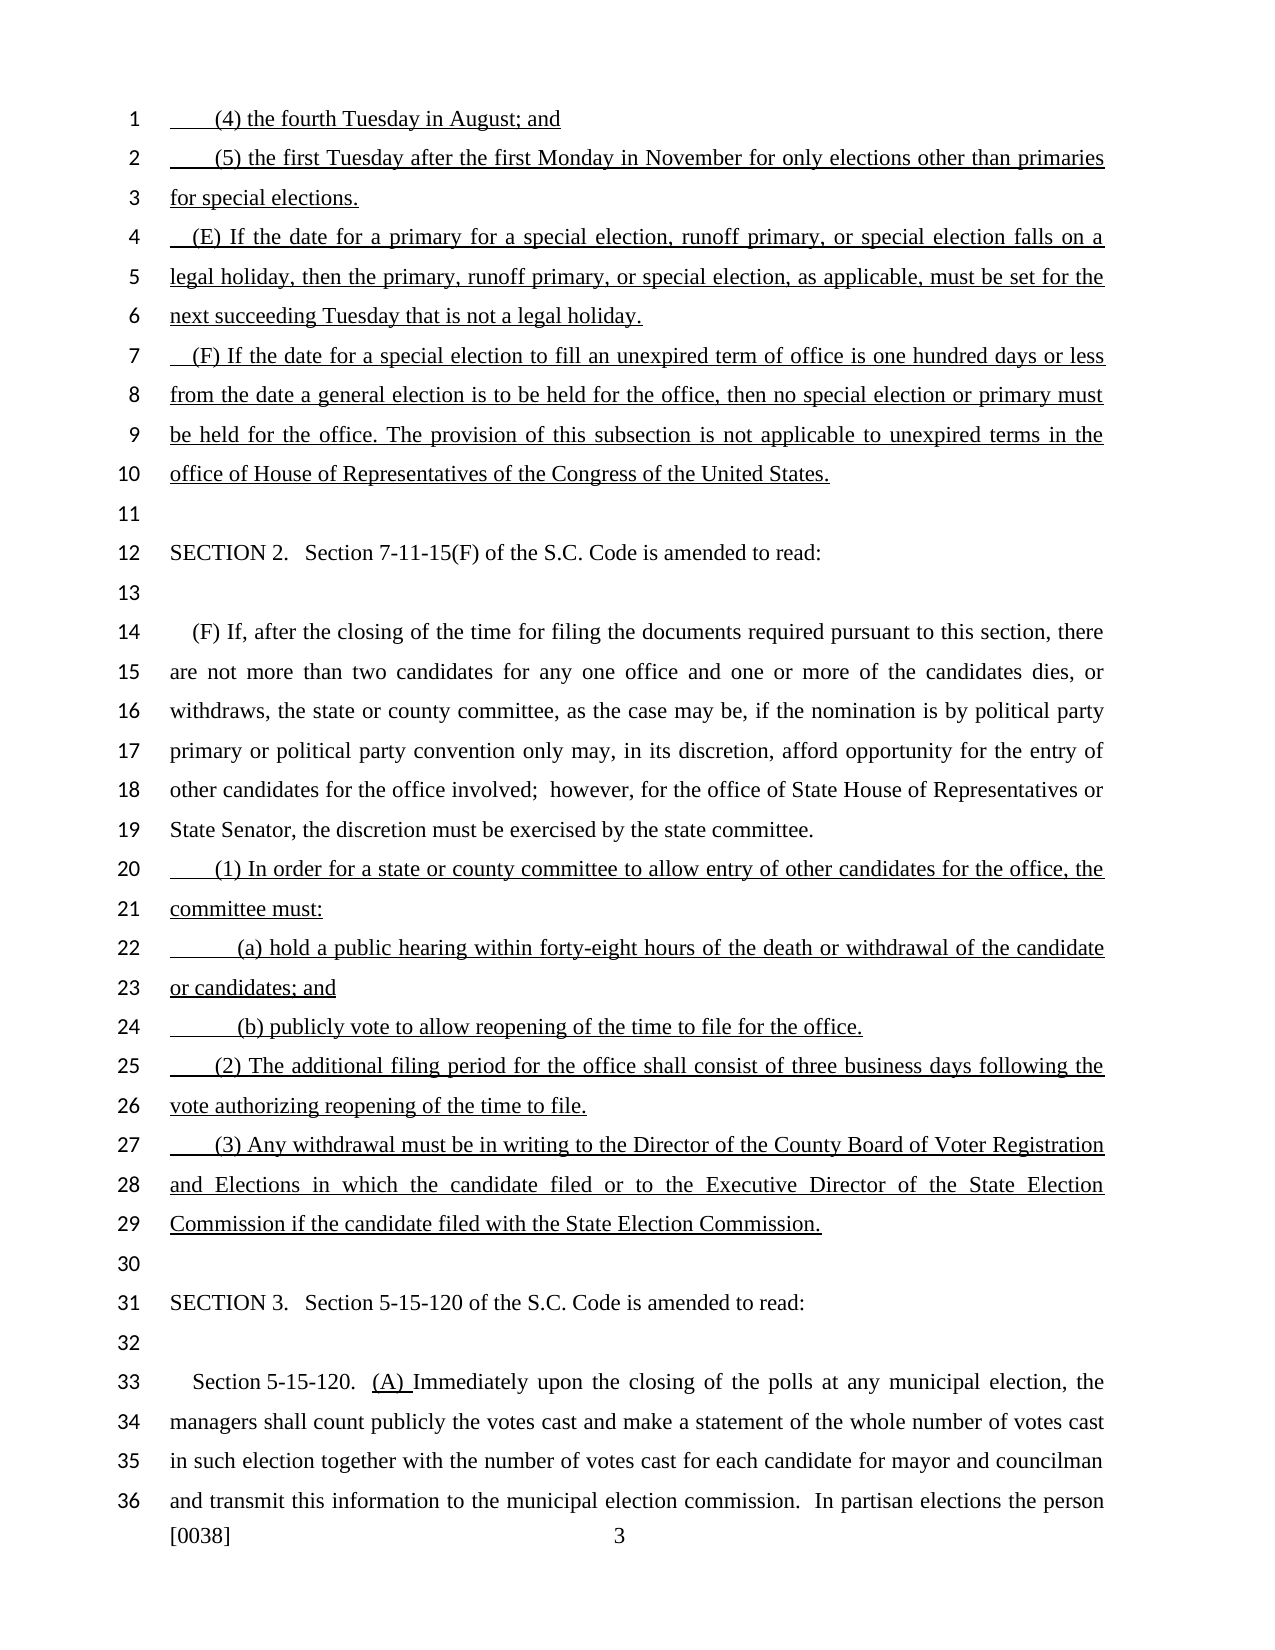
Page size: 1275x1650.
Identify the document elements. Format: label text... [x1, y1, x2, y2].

text (a) hold a public hearing within forty-eight hours of the death or withdrawal of the candidate or candidates; and [169, 934, 1106, 1000]
text (F) If the date for a special election to fill an unexpired term of office is one hundred days or less from the date a general election is to be held for the office, then no special election or primary must be held for the office. The provision of this subsection is not applicable to unexpired terms in the office of House of Representatives of the Congress of the United States. [169, 366, 1106, 487]
text (2) The additional filing period for the office shall consist of three business days following the vote authorizing reopening of the time to file. [169, 1052, 1106, 1118]
text (F) If, after the closing of the time for filing the documents required pursuant to this section, there are not more than two candidates for any one office and one or more of the candidates dies, or withdraws, the state or county committee, as the case may be, if the nomination is by political party primary or political party convention only may, in its discretion, afford opportunity for the entry of other candidates for the office involved; however, for the office of State House of Representatives or State Senator, the discretion must be exercised by the state committee. [169, 618, 1106, 842]
text (1) In order for a state or county committee to allow entry of other candidates for the office, the committee must: [169, 855, 1106, 921]
text (5) the first Tuesday after the first Monday in November for only elections other than primaries for special elections. [169, 144, 1106, 210]
text (E) If the date for a primary for a special election, runoff primary, or special election falls on a legal holiday, then the primary, runoff primary, or special election, as applicable, must be set for the next succeeding Tuesday that is not a legal holiday. [169, 223, 1106, 329]
text (b) publicly vote to allow reopening of the time to file for the office. [169, 1013, 1106, 1039]
text SECTION 2. Section 7-11-15(F) of the S.C. Code is amended to read: [169, 539, 1106, 566]
text (4) the fourth Tuesday in August; and [169, 105, 1106, 131]
text SECTION 3. Section 5-15-120 of the S.C. Code is amended to read: [169, 1289, 1106, 1316]
text (3) Any withdrawal must be in writing to the Director of the County Board of Voter Registration and Elections in which the candidate filed or to the Executive Director of the State Election Commission if the candidate filed with the State Election Commission. [169, 1131, 1106, 1237]
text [169, 1368, 1106, 1513]
